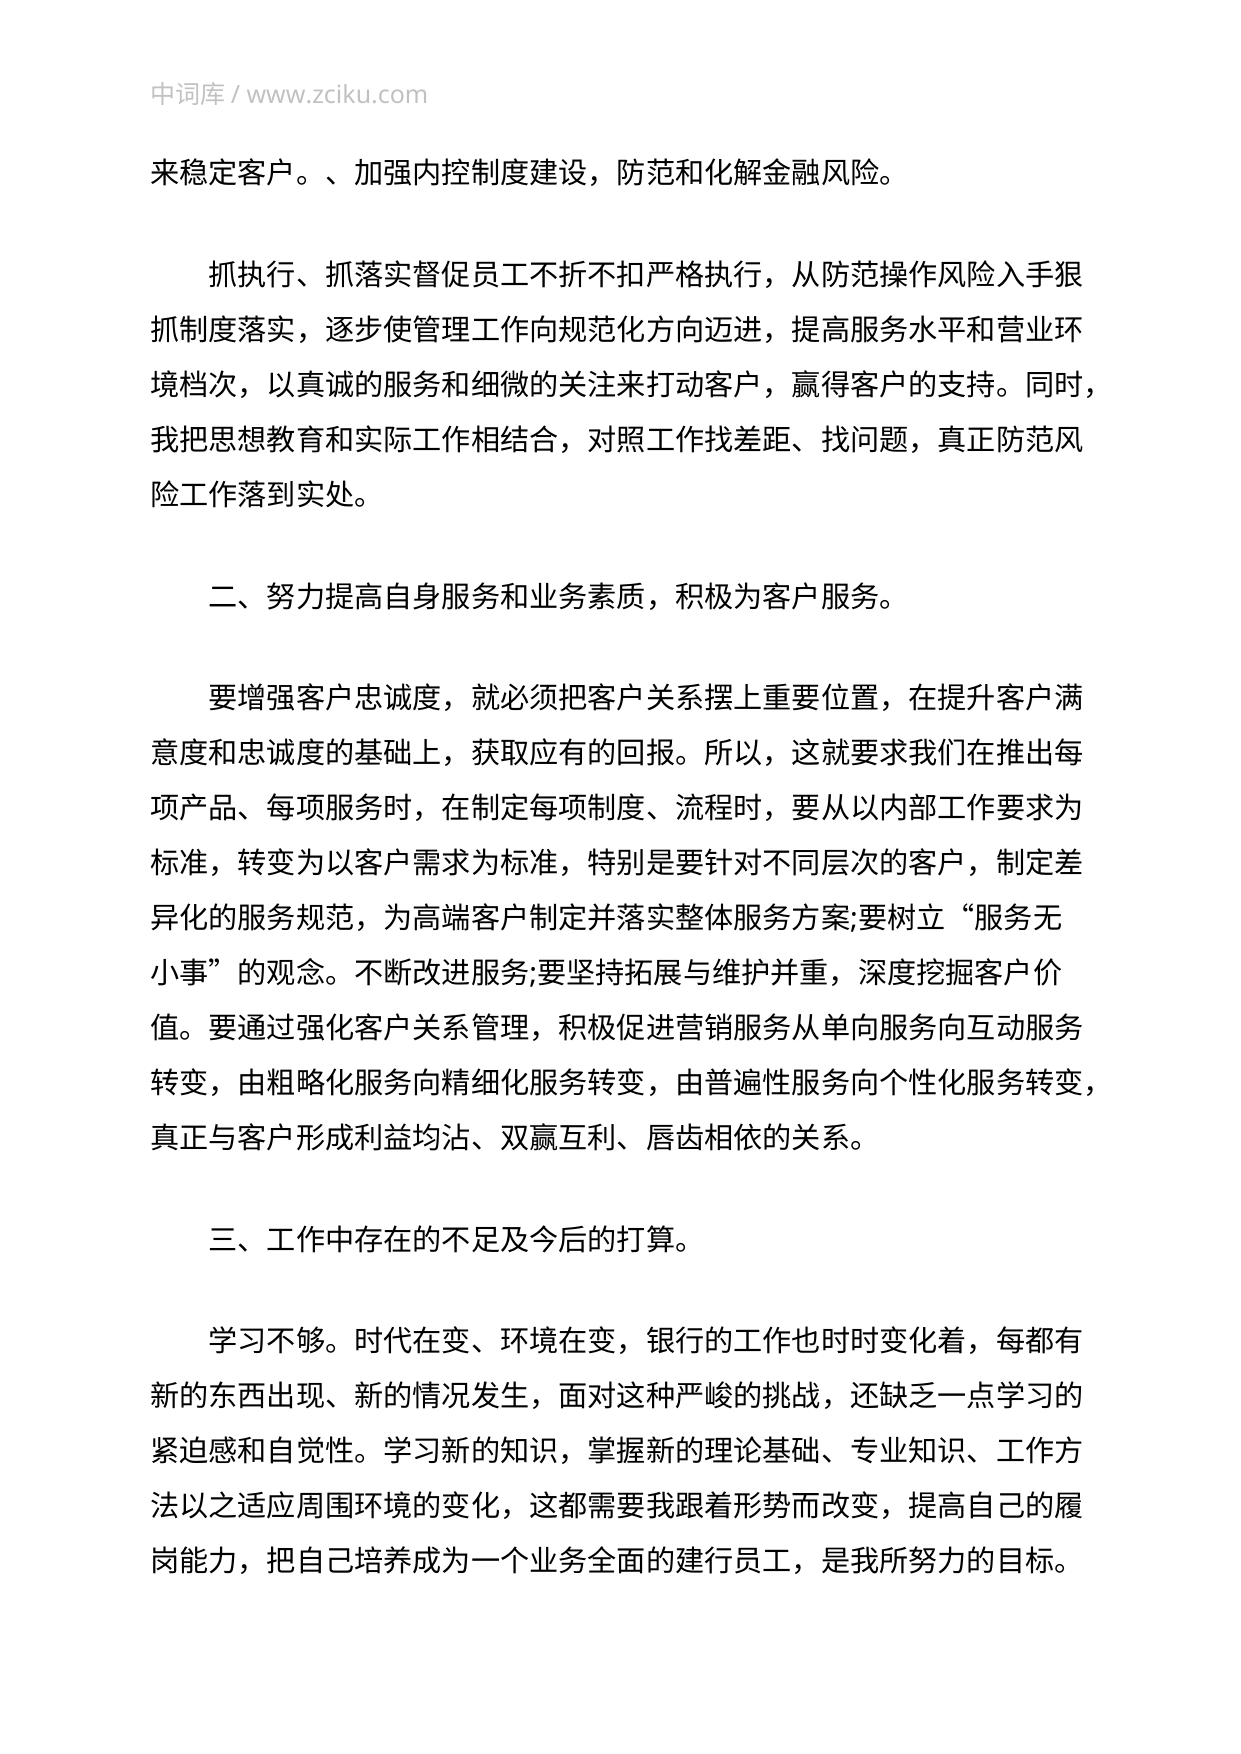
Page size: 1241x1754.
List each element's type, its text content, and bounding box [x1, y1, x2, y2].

text 要增强客户忠诚度，就必须把客户关系摆上重要位置，在提升客户满意度和忠诚度的基础上，获取应有的回报。所以，这就要求我们在推出每项产品、每项服务时，在制定每项制度、流程时，要从以内部工作要求为标准，转变为以客户需求为标准，特别是要针对不同层次的客户，制定差异化的服务规范，为高端客户制定并落实整体服务方案;要树立“服务无小事”的观念。不断改进服务;要坚持拓展与维护并重，深度挖掘客户价值。要通过强化客户关系管理，积极促进营销服务从单向服务向互动服务转变，由粗略化服务向精细化服务转变，由普遍性服务向个性化服务转变，真正与客户形成利益均沾、双赢互利、唇齿相依的关系。 [150, 675, 1090, 1157]
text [150, 1318, 1090, 1580]
text 二、努力提高自身服务和业务素质，积极为客户服务。 [150, 573, 1090, 615]
text 抓执行、抓落实督促员工不折不扣严格执行，从防范操作风险入手狠抓制度落实，逐步使管理工作向规范化方向迈进，提高服务水平和营业环境档次，以真诚的服务和细微的关注来打动客户，赢得客户的支持。同时，我把思想教育和实际工作相结合，对照工作找差距、找问题，真正防范风险工作落到实处。 [150, 252, 1090, 514]
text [150, 150, 1090, 192]
text 三、工作中存在的不足及今后的打算。 [150, 1216, 1090, 1258]
